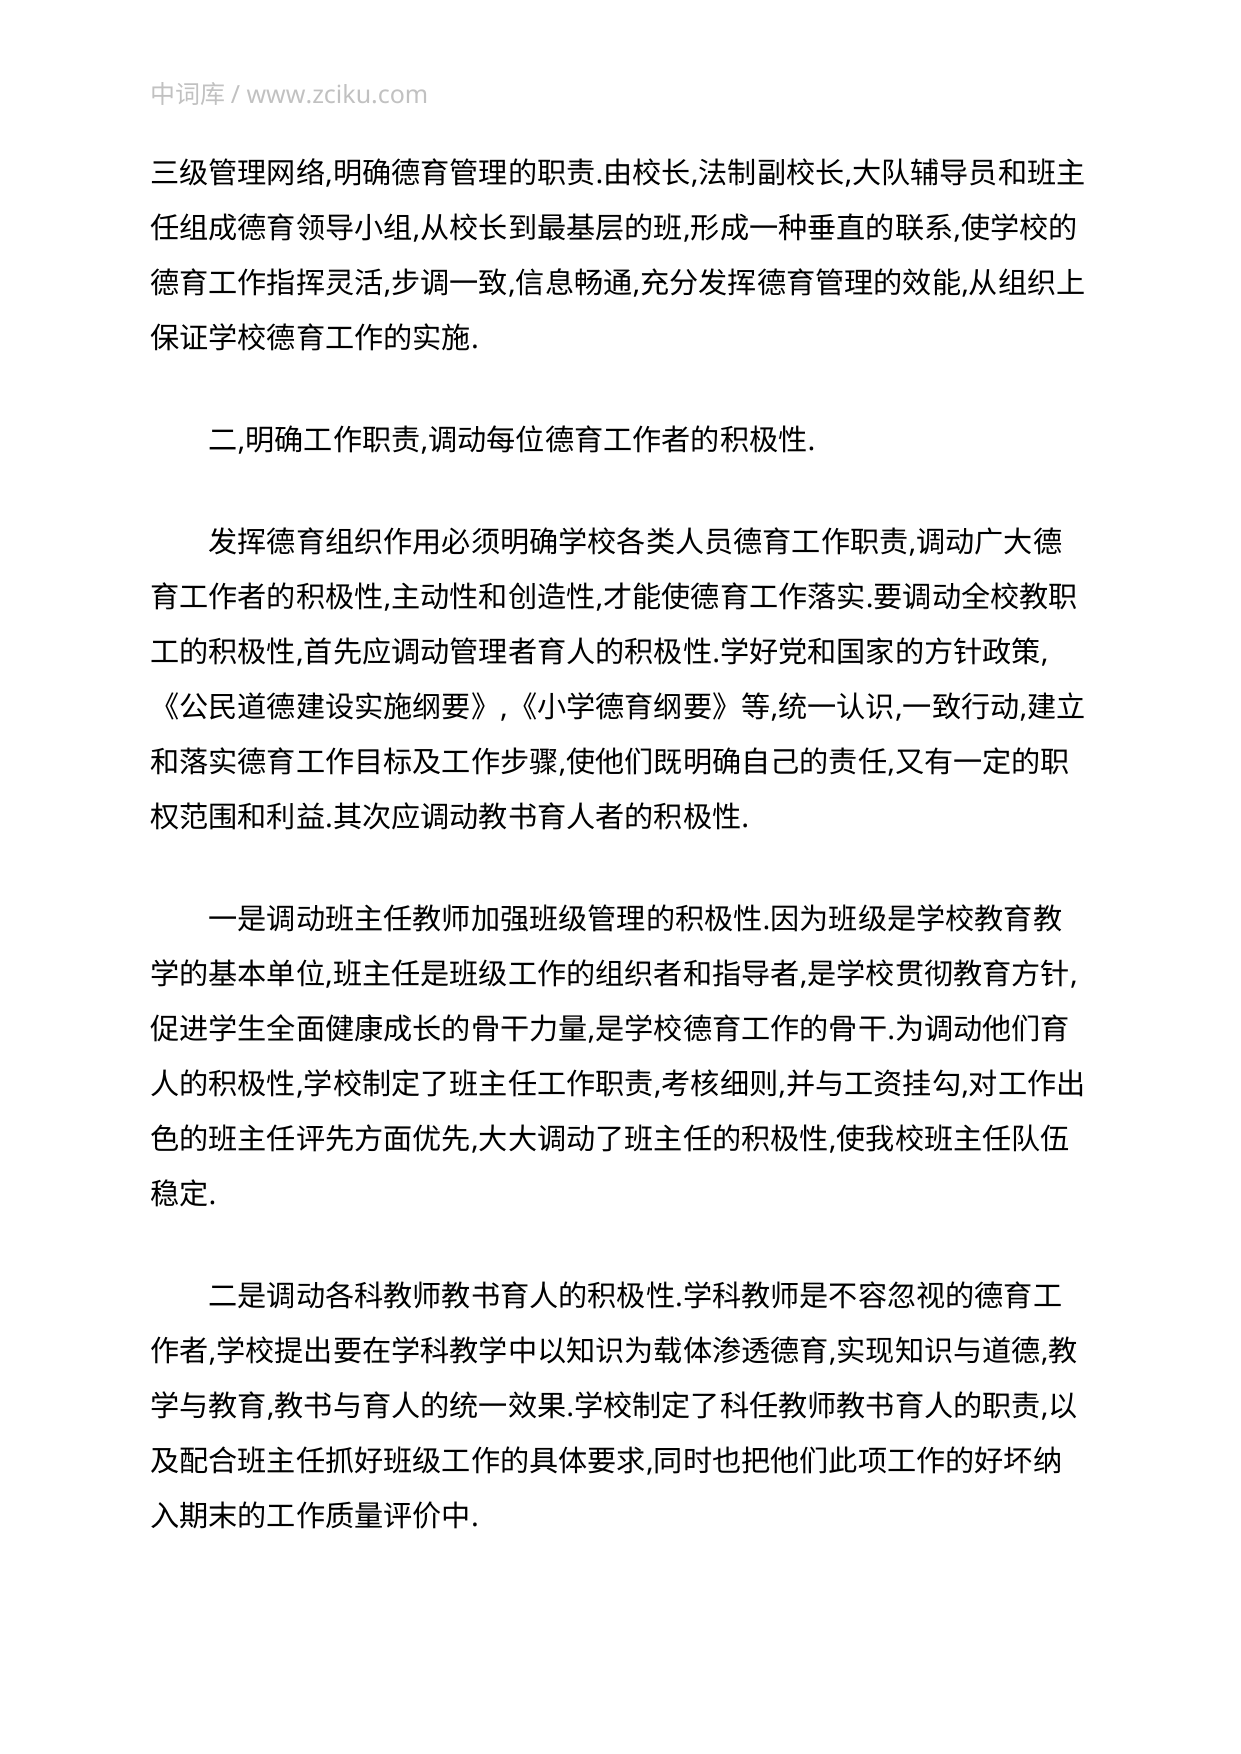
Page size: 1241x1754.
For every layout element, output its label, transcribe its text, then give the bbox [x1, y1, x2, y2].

text 发挥德育组织作用必须明确学校各类人员德育工作职责,调动广大德育工作者的积极性,主动性和创造性,才能使德育工作落实.要调动全校教职工的积极性,首先应调动管理者育人的积极性.学好党和国家的方针政策,《公民道德建设实施纲要》,《小学德育纲要》等,统一认识,一致行动,建立和落实德育工作目标及工作步骤,使他们既明确自己的责任,又有一定的职权范围和利益.其次应调动教书育人者的积极性. [150, 519, 1090, 836]
text 二,明确工作职责,调动每位德育工作者的积极性. [150, 417, 1090, 459]
text 一是调动班主任教师加强班级管理的积极性.因为班级是学校教育教学的基本单位,班主任是班级工作的组织者和指导者,是学校贯彻教育方针,促进学生全面健康成长的骨干力量,是学校德育工作的骨干.为调动他们育人的积极性,学校制定了班主任工作职责,考核细则,并与工资挂勾,对工作出色的班主任评先方面优先,大大调动了班主任的积极性,使我校班主任队伍稳定. [150, 896, 1090, 1213]
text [150, 150, 1090, 357]
text 二是调动各科教师教书育人的积极性.学科教师是不容忽视的德育工作者,学校提出要在学科教学中以知识为载体渗透德育,实现知识与道德,教学与教育,教书与育人的统一效果.学校制定了科任教师教书育人的职责,以及配合班主任抓好班级工作的具体要求,同时也把他们此项工作的好坏纳入期末的工作质量评价中. [150, 1273, 1090, 1535]
